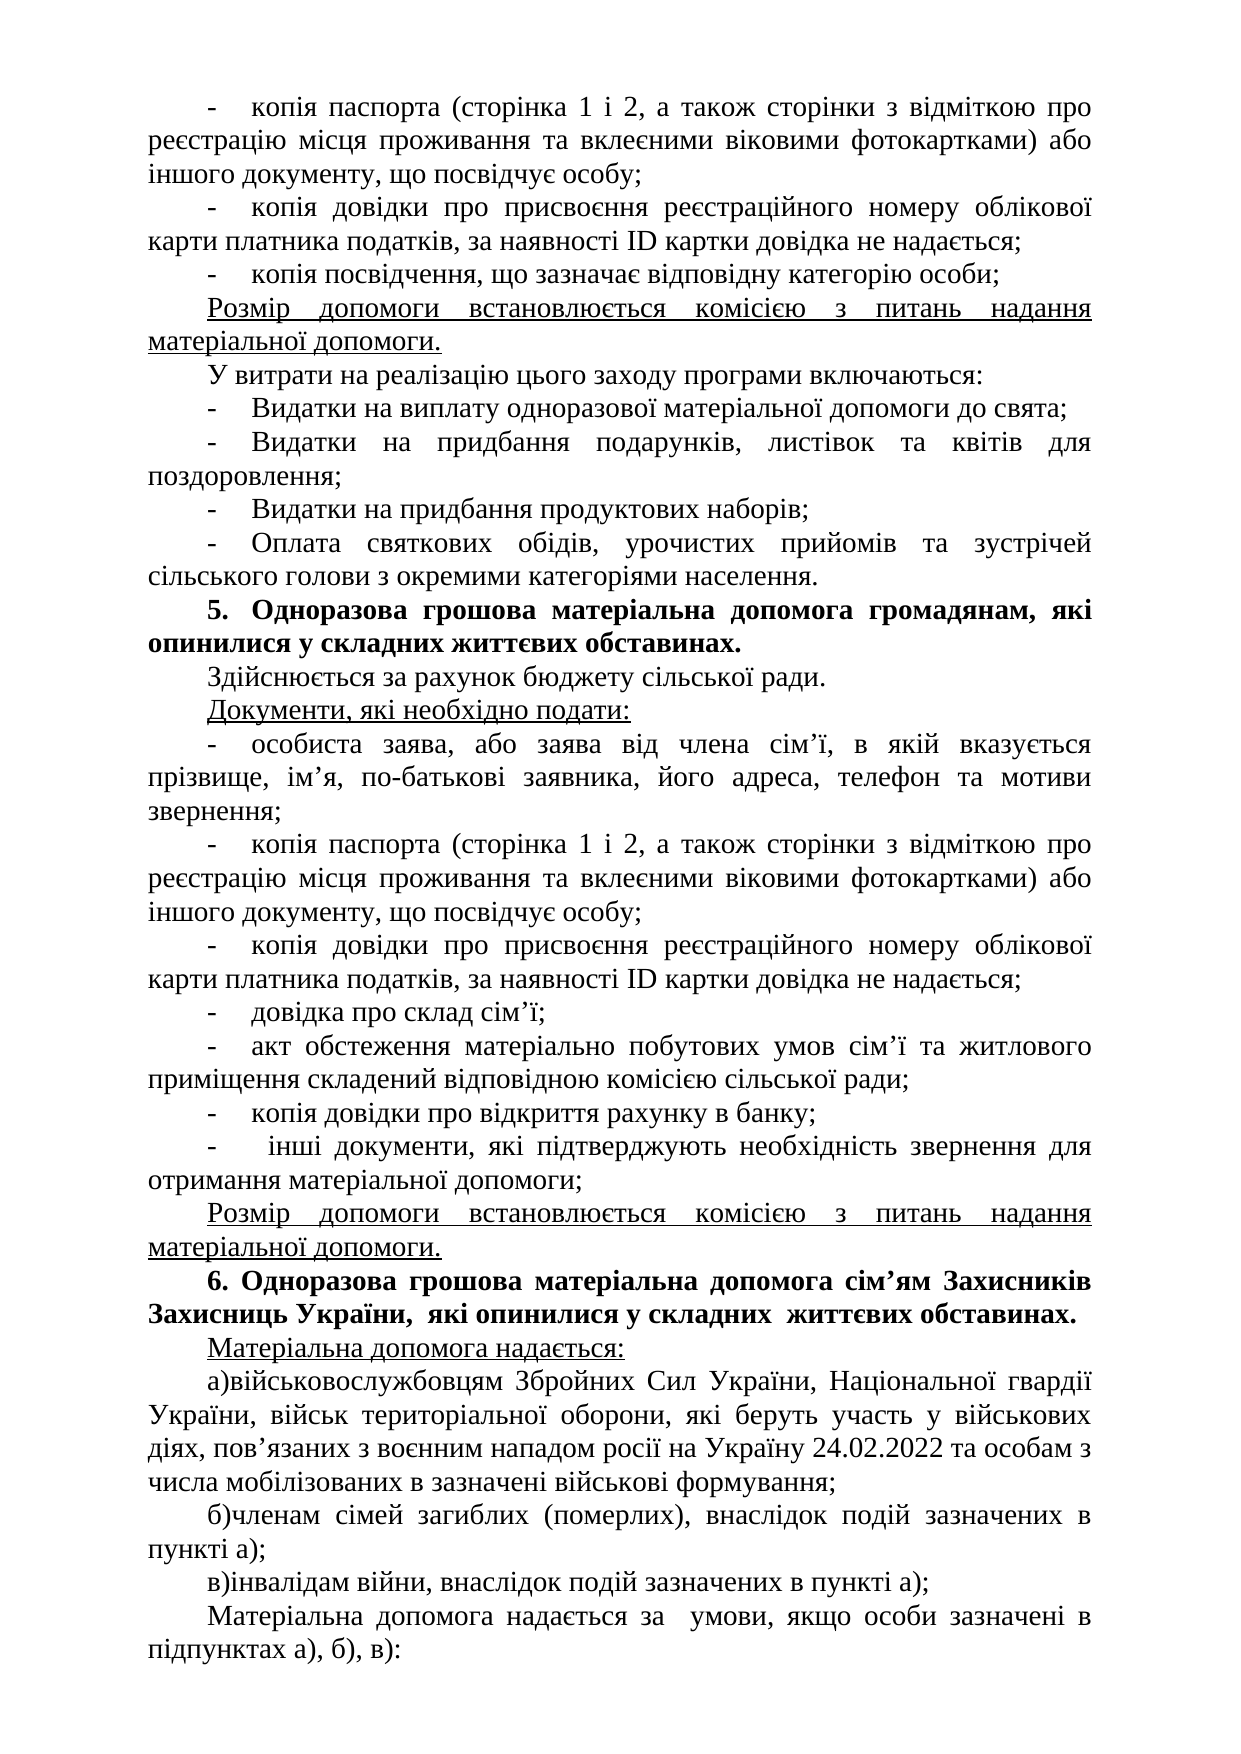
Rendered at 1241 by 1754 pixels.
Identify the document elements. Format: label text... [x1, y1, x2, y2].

text - копія паспорта (сторінка 1 і 2, а також сторінки з відміткою про реєстрацію місця проживання та вклеєними віковими фотокартками) або іншого документу, що посвідчує особу; [148, 89, 1092, 189]
text Матеріальна допомога надається: [148, 1330, 1092, 1363]
text - Видатки на придбання продуктових наборів; [148, 491, 1092, 525]
text Розмір допомоги встановлюється комісією з питань надання матеріальної допомоги. [148, 290, 1092, 357]
text Розмір допомоги встановлюється комісією з питань надання матеріальної допомоги. [148, 1196, 1092, 1263]
text а)військовослужбовцям Збройних Сил України, Національної гвардії України, військ територіальної оборони, які беруть участь у військових діях, пов’язаних з воєнним нападом росії на Україну 24.02.2022 та особам з числа мобілізованих в зазначені військові формування; [148, 1363, 1092, 1497]
text У витрати на реалізацію цього заходу програми включаються: [148, 357, 1092, 391]
text 5. Одноразова грошова матеріальна допомога громадянам, які опинилися у складних життєвих обставинах. [148, 592, 1092, 659]
text Здійснюється за рахунок бюджету сільської ради. [148, 659, 1092, 692]
text - копія довідки про присвоєння реєстраційного номеру облікової карти платника податків, за наявності ID картки довідка не надається; [148, 927, 1092, 994]
text - копія паспорта (сторінка 1 і 2, а також сторінки з відміткою про реєстрацію місця проживання та вклеєними віковими фотокартками) або іншого документу, що посвідчує особу; [148, 827, 1092, 927]
text - Видатки на виплату одноразової матеріальної допомоги до свята; [148, 391, 1092, 424]
text - Видатки на придбання подарунків, листівок та квітів для поздоровлення; [148, 424, 1092, 491]
text в)інвалідам війни, внаслідок подій зазначених в пункті а); [148, 1564, 1092, 1598]
text - акт обстеження матеріально побутових умов сім’ї та житлового приміщення складений відповідною комісією сільської ради; [148, 1028, 1092, 1095]
text - особиста заява, або заява від члена сім’ї, в якій вказується прізвище, ім’я, по-батькові заявника, його адреса, телефон та мотиви звернення; [148, 726, 1092, 827]
text 6. Одноразова грошова матеріальна допомога сім’ям Захисників Захисниць України, які опинилися у складних життєвих обставинах. [148, 1263, 1092, 1330]
text - копія довідки про присвоєння реєстраційного номеру облікової карти платника податків, за наявності ID картки довідка не надається; [148, 189, 1092, 256]
text - копія посвідчення, що зазначає відповідну категорію особи; [148, 256, 1092, 290]
text - копія довідки про відкриття рахунку в банку; [148, 1095, 1092, 1128]
text - інші документи, які підтверджують необхідність звернення для отримання матеріальної допомоги; [148, 1128, 1092, 1196]
text Документи, які необхідно подати: [148, 692, 1092, 726]
text б)членам сімей загиблих (померлих), внаслідок подій зазначених в пункті а); [148, 1497, 1092, 1564]
text - Оплата святкових обідів, урочистих прийомів та зустрічей сільського голови з окремими категоріями населення. [148, 525, 1092, 592]
text Матеріальна допомога надається за умови, якщо особи зазначені в підпунктах а), б), в): [148, 1598, 1092, 1665]
text - довідка про склад сім’ї; [148, 994, 1092, 1028]
